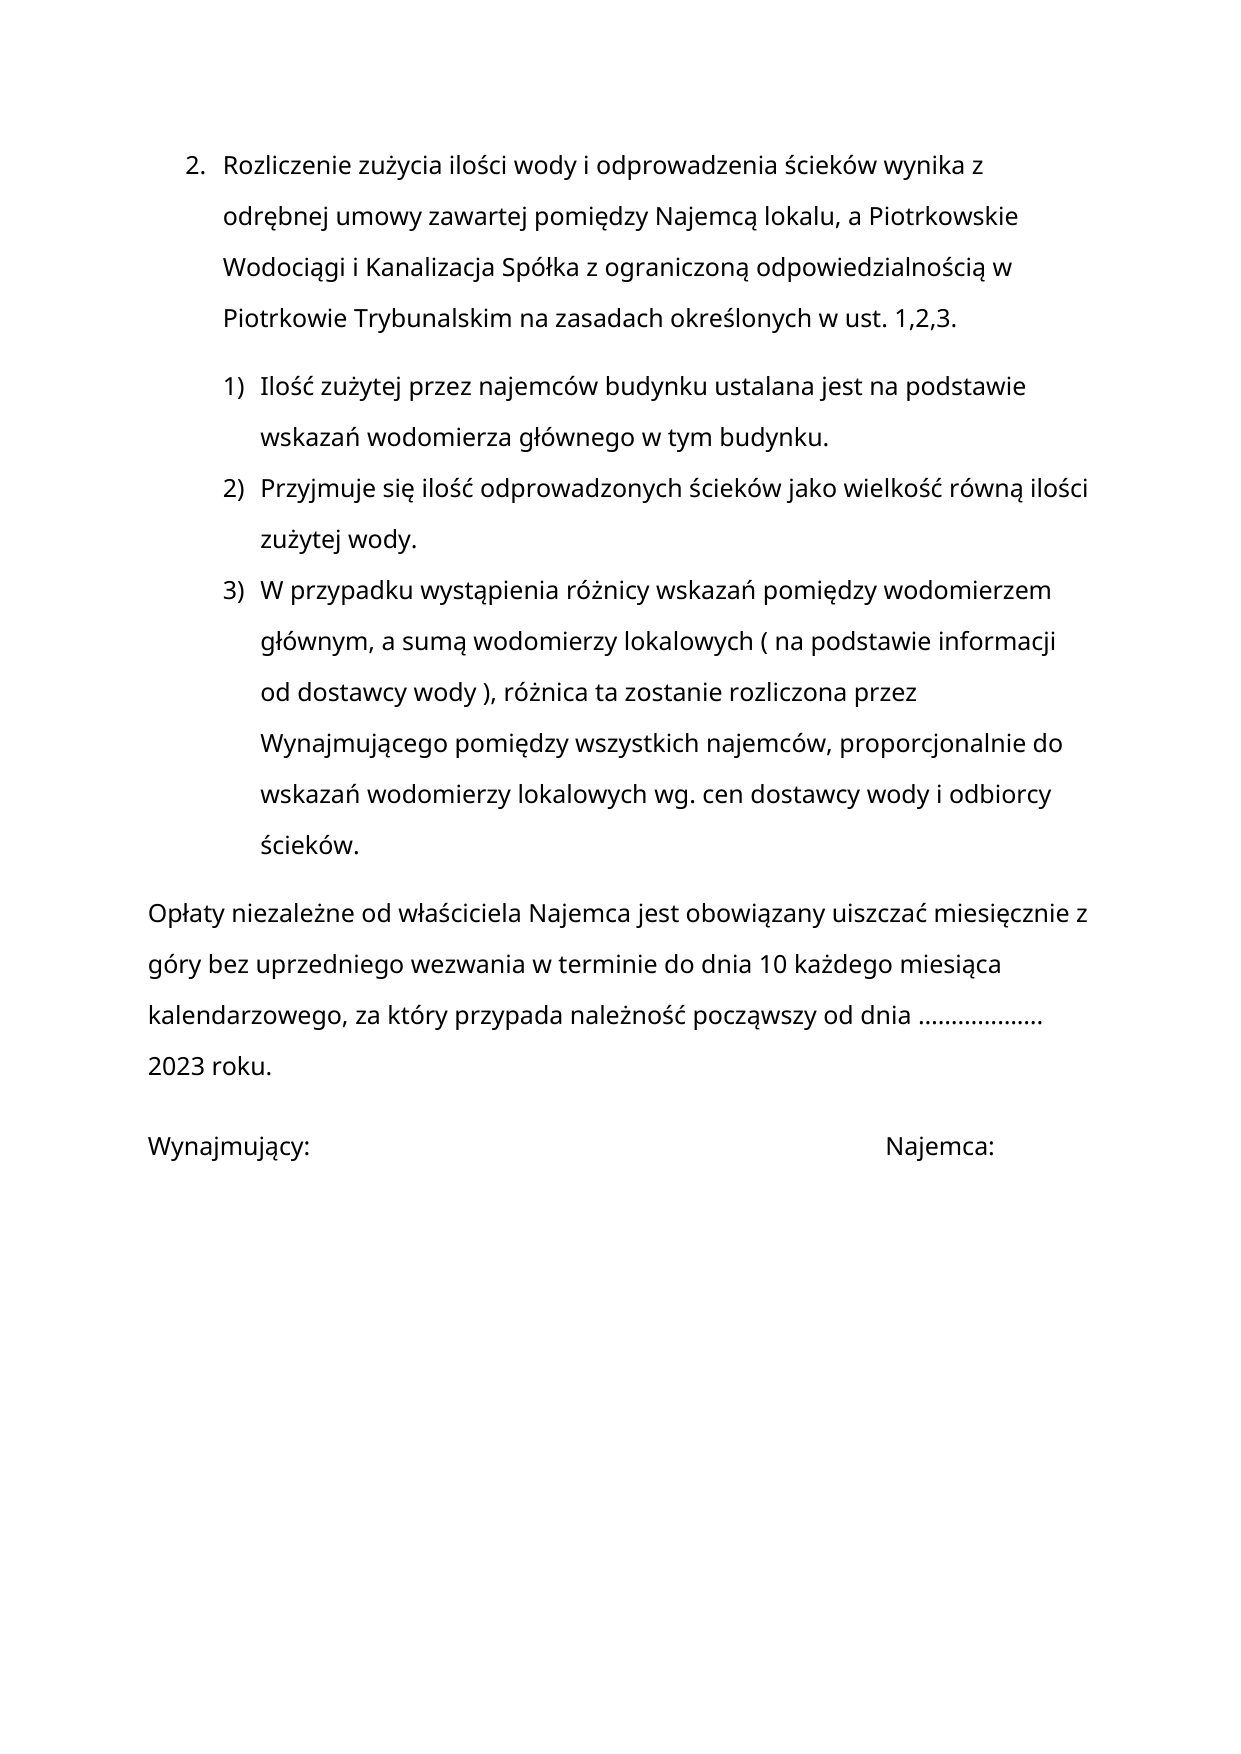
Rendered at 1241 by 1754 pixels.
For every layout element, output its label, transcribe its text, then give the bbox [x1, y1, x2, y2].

list Ilość zużytej przez najemców budynku ustalana jest na podstawie wskazań wodomierza głównego w tym budynku. [223, 368, 1093, 453]
text Wynajmujący: Najemca: [148, 1129, 1093, 1163]
list Rozliczenie zużycia ilości wody i odprowadzenia ścieków wynika z odrębnej umowy zawartej pomiędzy Najemcą lokalu, a Piotrkowskie Wodociągi i Kanalizacja Spółka z ograniczoną odpowiedzialnością w Piotrkowie Trybunalskim na zasadach określonych w ust. 1,2,3. [185, 148, 1093, 335]
text Opłaty niezależne od właściciela Najemca jest obowiązany uiszczać miesięcznie z góry bez uprzedniego wezwania w terminie do dnia 10 każdego miesiąca kalendarzowego, za który przypada należność począwszy od dnia ………………. 2023 roku. [148, 896, 1093, 1083]
list W przypadku wystąpienia różnicy wskazań pomiędzy wodomierzem głównym, a sumą wodomierzy lokalowych ( na podstawie informacji od dostawcy wody ), różnica ta zostanie rozliczona przez Wynajmującego pomiędzy wszystkich najemców, proporcjonalnie do wskazań wodomierzy lokalowych wg. cen dostawcy wody i odbiorcy ścieków. [223, 573, 1093, 862]
list Przyjmuje się ilość odprowadzonych ścieków jako wielkość równą ilości zużytej wody. [223, 471, 1093, 556]
